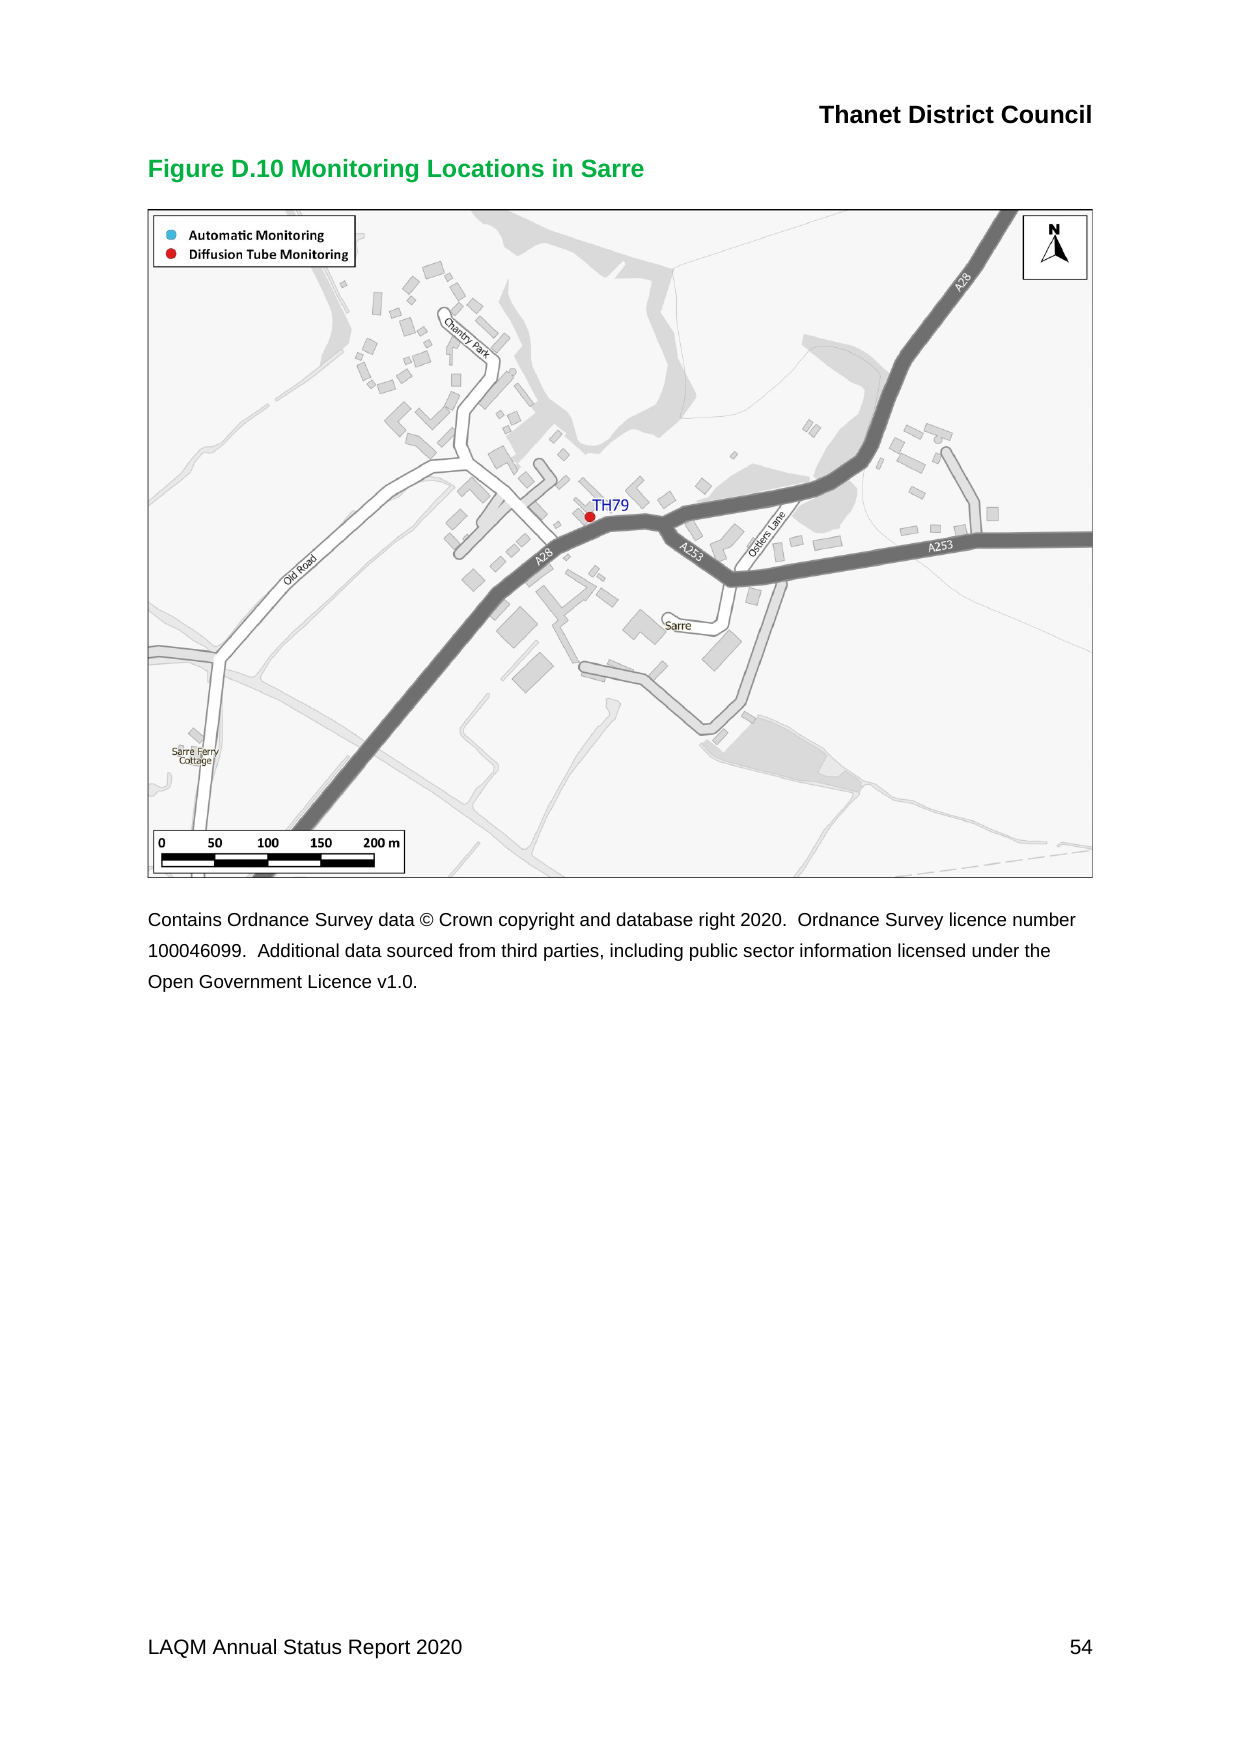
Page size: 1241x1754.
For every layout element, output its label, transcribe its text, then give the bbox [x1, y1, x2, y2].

text Figure D.10 Monitoring Locations in Sarre [148, 153, 1092, 182]
picture [147, 209, 1093, 878]
text Contains Ordnance Survey data © Crown copyright and database right 2020. Ordnance Survey licence number 100046099. Additional data sourced from third parties, including public sector information licensed under the Open Government Licence v1.0. [148, 901, 1092, 995]
